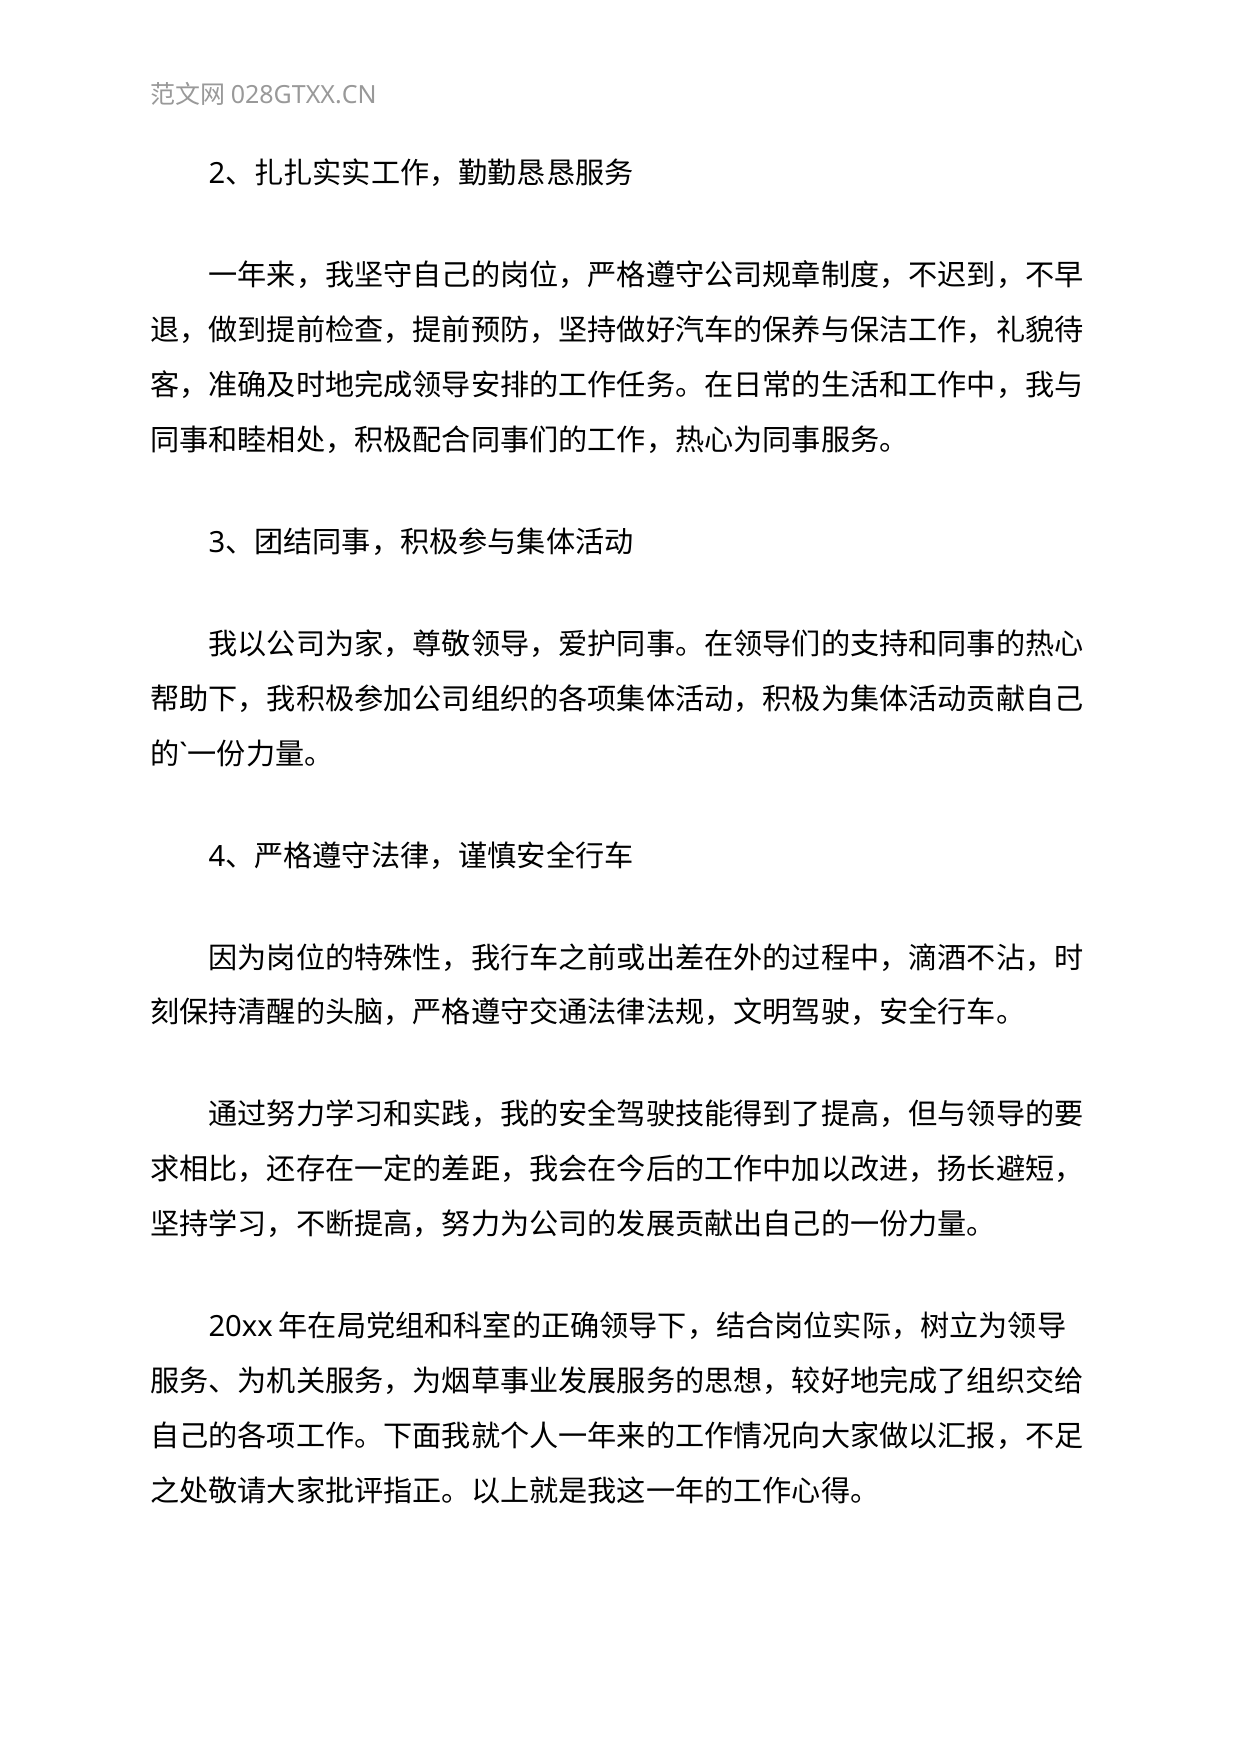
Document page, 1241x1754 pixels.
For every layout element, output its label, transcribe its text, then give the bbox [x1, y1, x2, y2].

text 2、扎扎实实工作，勤勤恳恳服务 [150, 150, 1090, 192]
text 3、团结同事，积极参与集体活动 [150, 518, 1090, 561]
text 我以公司为家，尊敬领导，爱护同事。在领导们的支持和同事的热心帮助下，我积极参加公司组织的各项集体活动，积极为集体活动贡献自己的`一份力量。 [150, 620, 1090, 773]
text 20xx年在局党组和科室的正确领导下，结合岗位实际，树立为领导服务、为机关服务，为烟草事业发展服务的思想，较好地完成了组织交给自己的各项工作。下面我就个人一年来的工作情况向大家做以汇报，不足之处敬请大家批评指正。以上就是我这一年的工作心得。 [150, 1302, 1090, 1509]
text 4、严格遵守法律，谨慎安全行车 [150, 832, 1090, 874]
text 因为岗位的特殊性，我行车之前或出差在外的过程中，滴酒不沾，时刻保持清醒的头脑，严格遵守交通法律法规，文明驾驶，安全行车。 [150, 934, 1090, 1031]
text 通过努力学习和实践，我的安全驾驶技能得到了提高，但与领导的要求相比，还存在一定的差距，我会在今后的工作中加以改进，扬长避短，坚持学习，不断提高，努力为公司的发展贡献出自己的一份力量。 [150, 1091, 1090, 1243]
text 一年来，我坚守自己的岗位，严格遵守公司规章制度，不迟到，不早退，做到提前检查，提前预防，坚持做好汽车的保养与保洁工作，礼貌待客，准确及时地完成领导安排的工作任务。在日常的生活和工作中，我与同事和睦相处，积极配合同事们的工作，热心为同事服务。 [150, 252, 1090, 459]
